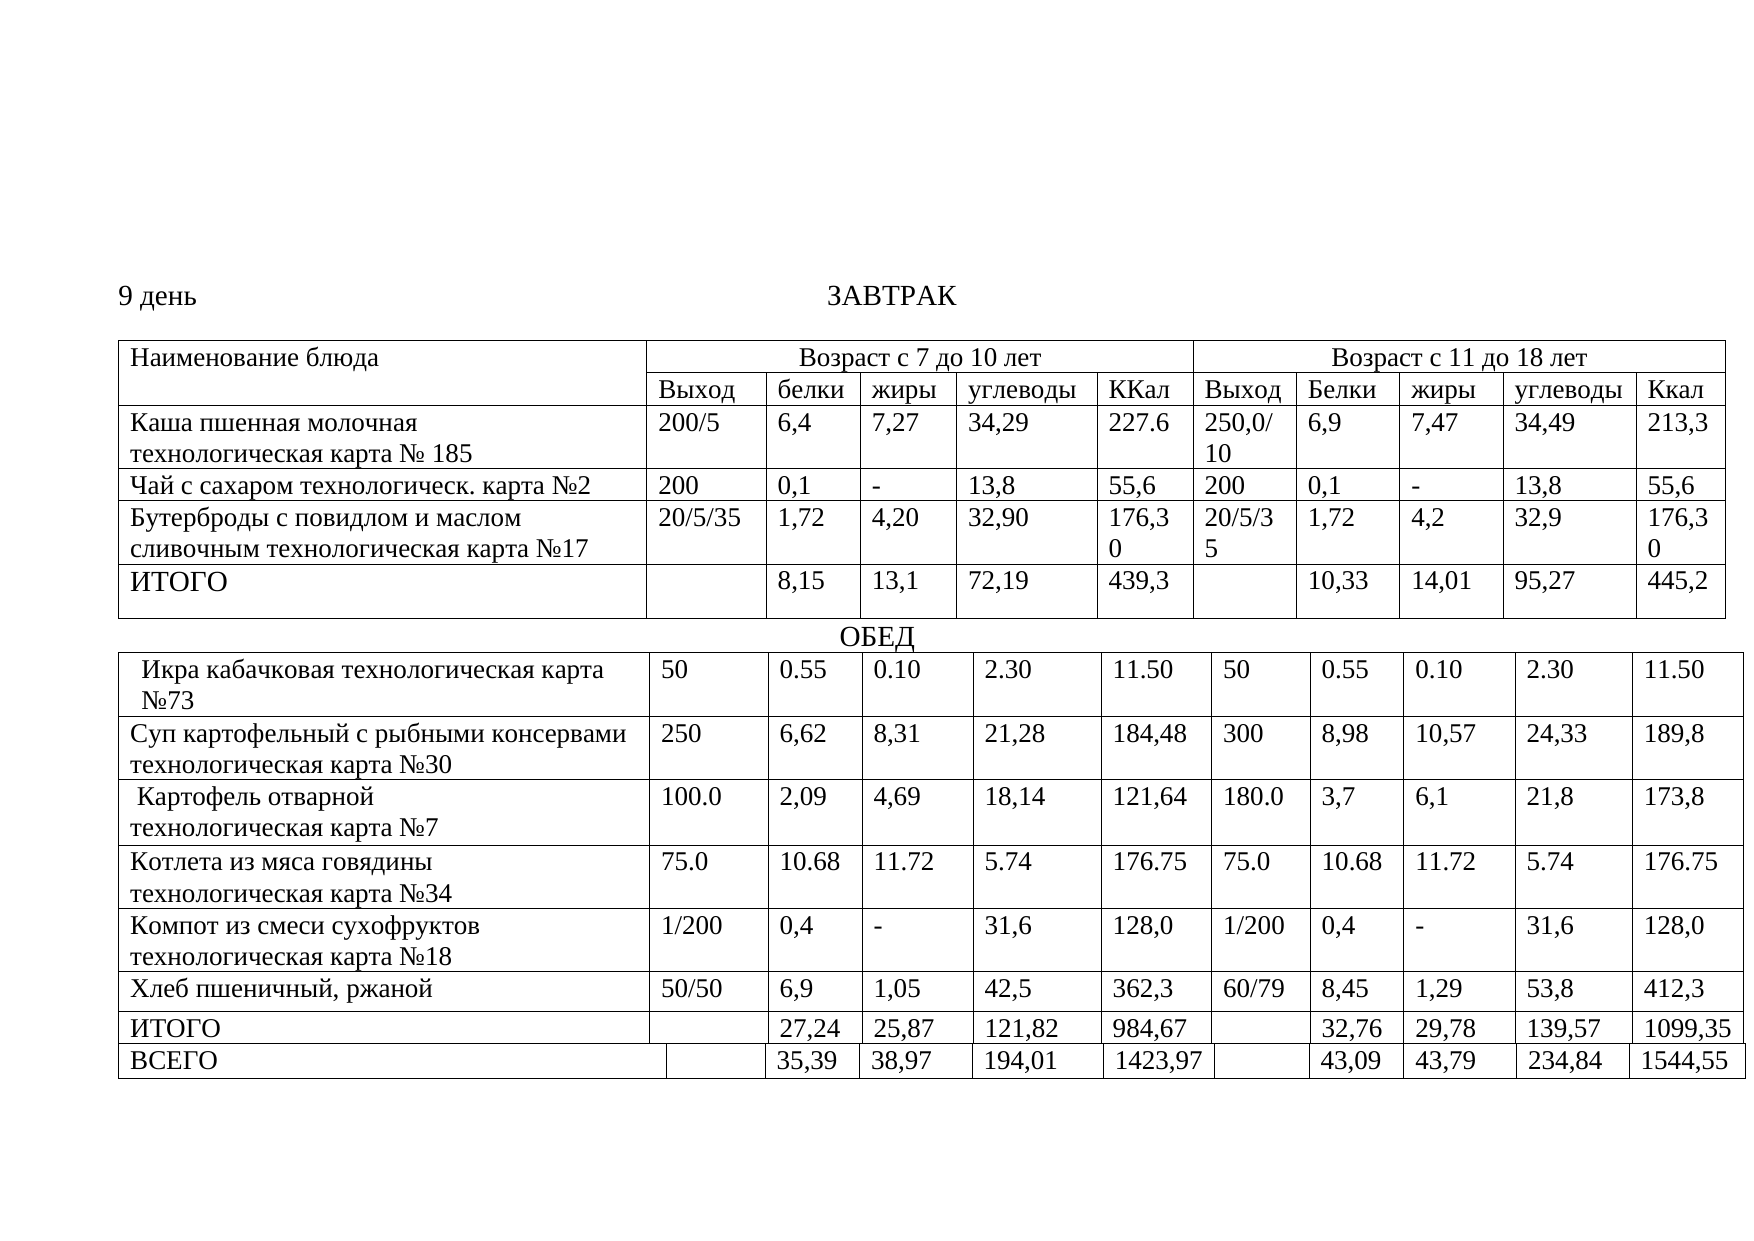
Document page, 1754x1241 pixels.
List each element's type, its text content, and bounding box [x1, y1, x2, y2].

table_cell 50/50 [650, 972, 768, 1011]
table_cell 227.6 [1098, 406, 1193, 468]
table_cell 35,39 [766, 1044, 859, 1078]
table_cell [1212, 1012, 1310, 1043]
table_cell 6,9 [769, 972, 862, 1011]
table_cell 25,87 [863, 1012, 973, 1043]
table_cell 10.68 [1311, 846, 1403, 908]
table_cell ИТОГО [119, 1012, 649, 1043]
table_cell 75.0 [1212, 846, 1310, 908]
table_cell 1,05 [863, 972, 973, 1011]
table_cell Выход [1194, 373, 1296, 404]
table_cell 250 [650, 717, 768, 779]
table_cell 43,09 [1310, 1044, 1403, 1078]
table_cell [667, 1044, 765, 1078]
table_cell Чай с сахаром технологическ. карта №2 [119, 469, 646, 500]
table_cell [647, 565, 766, 618]
table_cell 32,9 [1504, 501, 1636, 563]
table_cell 31,6 [1516, 909, 1632, 971]
table_cell жиры [861, 373, 956, 404]
table_cell 14,01 [1400, 565, 1503, 618]
table_cell 189,8 [1633, 717, 1743, 779]
table_cell углеводы [1504, 373, 1636, 404]
table_cell Бутерброды с повидлом и маслом сливочным технологическая карта №17 [119, 501, 646, 563]
table_cell 32,90 [957, 501, 1097, 563]
table_cell 0,1 [1297, 469, 1399, 500]
table_header 50 [1212, 653, 1310, 716]
table_cell 200/5 [647, 406, 766, 468]
table_cell 194,01 [973, 1044, 1103, 1078]
table_cell 445,2 [1637, 565, 1725, 618]
table_header Икра кабачковая технологическая карта №73 [119, 653, 649, 716]
table_cell 200 [1194, 469, 1296, 500]
table_cell 13,8 [1504, 469, 1636, 500]
table_cell 8,15 [767, 565, 860, 618]
table_cell 1,29 [1404, 972, 1515, 1011]
table_cell 11.72 [1404, 846, 1515, 908]
table_cell Котлета из мяса говядины технологическая карта №34 [119, 846, 649, 908]
table_cell 176,30 [1098, 501, 1193, 563]
table_cell углеводы [957, 373, 1097, 404]
table_cell 121,64 [1102, 780, 1211, 844]
table_header 2.30 [974, 653, 1101, 716]
table_cell 250,0/10 [1194, 406, 1296, 468]
table_cell 21,8 [1516, 780, 1632, 844]
table_cell 24,33 [1516, 717, 1632, 779]
table_header 0.55 [769, 653, 862, 716]
table_cell [650, 1012, 768, 1043]
table_cell 180.0 [1212, 780, 1310, 844]
table_cell 42,5 [974, 972, 1101, 1011]
table_cell 1099,35 [1633, 1012, 1743, 1043]
table_cell 173,8 [1633, 780, 1743, 844]
table_cell 1544,55 [1630, 1044, 1745, 1078]
table_cell Картофель отварной технологическая карта №7 [119, 780, 649, 844]
table_header 0.10 [863, 653, 973, 716]
table_cell Каша пшенная молочная технологическая карта № 185 [119, 406, 646, 468]
table_cell Выход [647, 373, 766, 404]
table_cell 21,28 [974, 717, 1101, 779]
table_cell 200 [647, 469, 766, 500]
text 9 день ЗАВТРАК [118, 278, 1636, 311]
table_cell 20/5/35 [647, 501, 766, 563]
table_cell 27,24 [769, 1012, 862, 1043]
table_cell 4,2 [1400, 501, 1503, 563]
table_header Возраст с 7 до 10 лет [647, 341, 1193, 372]
table_cell 1,72 [1297, 501, 1399, 563]
table_cell 1,72 [767, 501, 860, 563]
table_cell 60/79 [1212, 972, 1310, 1011]
table_cell - [863, 909, 973, 971]
table_cell 234,84 [1517, 1044, 1629, 1078]
table_cell [1215, 1044, 1309, 1078]
table_cell 0,4 [769, 909, 862, 971]
table_cell 11.72 [863, 846, 973, 908]
table_cell 300 [1212, 717, 1310, 779]
table_cell ВСЕГО [119, 1044, 666, 1078]
table_cell Суп картофельный с рыбными консервами технологическая карта №30 [119, 717, 649, 779]
table_cell 362,3 [1102, 972, 1211, 1011]
table_cell 213,3 [1637, 406, 1725, 468]
table_cell 176.75 [1633, 846, 1743, 908]
table_cell 95,27 [1504, 565, 1636, 618]
table_header 50 [650, 653, 768, 716]
table_cell [1194, 565, 1296, 618]
table_cell 1/200 [650, 909, 768, 971]
table_cell 43,79 [1404, 1044, 1516, 1078]
table_cell 20/5/35 [1194, 501, 1296, 563]
table_cell 53,8 [1516, 972, 1632, 1011]
table_cell жиры [1400, 373, 1503, 404]
table_cell 8,31 [863, 717, 973, 779]
table_cell - [1404, 909, 1515, 971]
table_cell 6,62 [769, 717, 862, 779]
table_cell 34,49 [1504, 406, 1636, 468]
table_cell 100.0 [650, 780, 768, 844]
table_cell 121,82 [974, 1012, 1101, 1043]
table_cell 75.0 [650, 846, 768, 908]
table_cell - [1400, 469, 1503, 500]
table_header Возраст с 11 до 18 лет [1194, 341, 1725, 372]
table_cell 10,57 [1404, 717, 1515, 779]
table_cell 72,19 [957, 565, 1097, 618]
table_cell 3,7 [1311, 780, 1403, 844]
table_header 0.10 [1404, 653, 1515, 716]
table_cell 7,27 [861, 406, 956, 468]
table_cell 8,45 [1311, 972, 1403, 1011]
table_header 0.55 [1311, 653, 1403, 716]
table_cell 55,6 [1098, 469, 1193, 500]
table_cell 7,47 [1400, 406, 1503, 468]
table_cell 128,0 [1633, 909, 1743, 971]
table_cell 38,97 [860, 1044, 972, 1078]
table_cell ИТОГО [119, 565, 646, 618]
table_cell 4,20 [861, 501, 956, 563]
text ОБЕД [118, 619, 1636, 652]
table_cell Ккал [1637, 373, 1725, 404]
table_cell 412,3 [1633, 972, 1743, 1011]
table_cell 176,30 [1637, 501, 1725, 563]
table_cell 6,9 [1297, 406, 1399, 468]
table_cell 10,33 [1297, 565, 1399, 618]
table_cell Хлеб пшеничный, ржаной [119, 972, 649, 1011]
table_cell 0,1 [767, 469, 860, 500]
table_cell 5.74 [1516, 846, 1632, 908]
table_cell 184,48 [1102, 717, 1211, 779]
table_cell 0,4 [1311, 909, 1403, 971]
table_cell 10.68 [769, 846, 862, 908]
table_cell 2,09 [769, 780, 862, 844]
table_cell 29,78 [1404, 1012, 1515, 1043]
table_cell Компот из смеси сухофруктов технологическая карта №18 [119, 909, 649, 971]
table_header 11.50 [1102, 653, 1211, 716]
table_cell 439,3 [1098, 565, 1193, 618]
table_cell 6,4 [767, 406, 860, 468]
table_cell 128,0 [1102, 909, 1211, 971]
table_cell 18,14 [974, 780, 1101, 844]
table_cell 31,6 [974, 909, 1101, 971]
table_cell 34,29 [957, 406, 1097, 468]
table_cell 13,8 [957, 469, 1097, 500]
table_cell - [861, 469, 956, 500]
table_header 11.50 [1633, 653, 1743, 716]
table_cell 6,1 [1404, 780, 1515, 844]
table_cell 1423,97 [1104, 1044, 1214, 1078]
table_header Наименование блюда [119, 341, 646, 404]
table_cell 5.74 [974, 846, 1101, 908]
table_cell 139,57 [1516, 1012, 1632, 1043]
table_cell 8,98 [1311, 717, 1403, 779]
table_cell белки [767, 373, 860, 404]
table_cell 4,69 [863, 780, 973, 844]
table_cell 1/200 [1212, 909, 1310, 971]
table_header 2.30 [1516, 653, 1632, 716]
table_cell 32,76 [1311, 1012, 1403, 1043]
table_cell 13,1 [861, 565, 956, 618]
table_cell 55,6 [1637, 469, 1725, 500]
table_cell 176.75 [1102, 846, 1211, 908]
table_cell 984,67 [1102, 1012, 1211, 1043]
table_cell ККал [1098, 373, 1193, 404]
table_cell Белки [1297, 373, 1399, 404]
